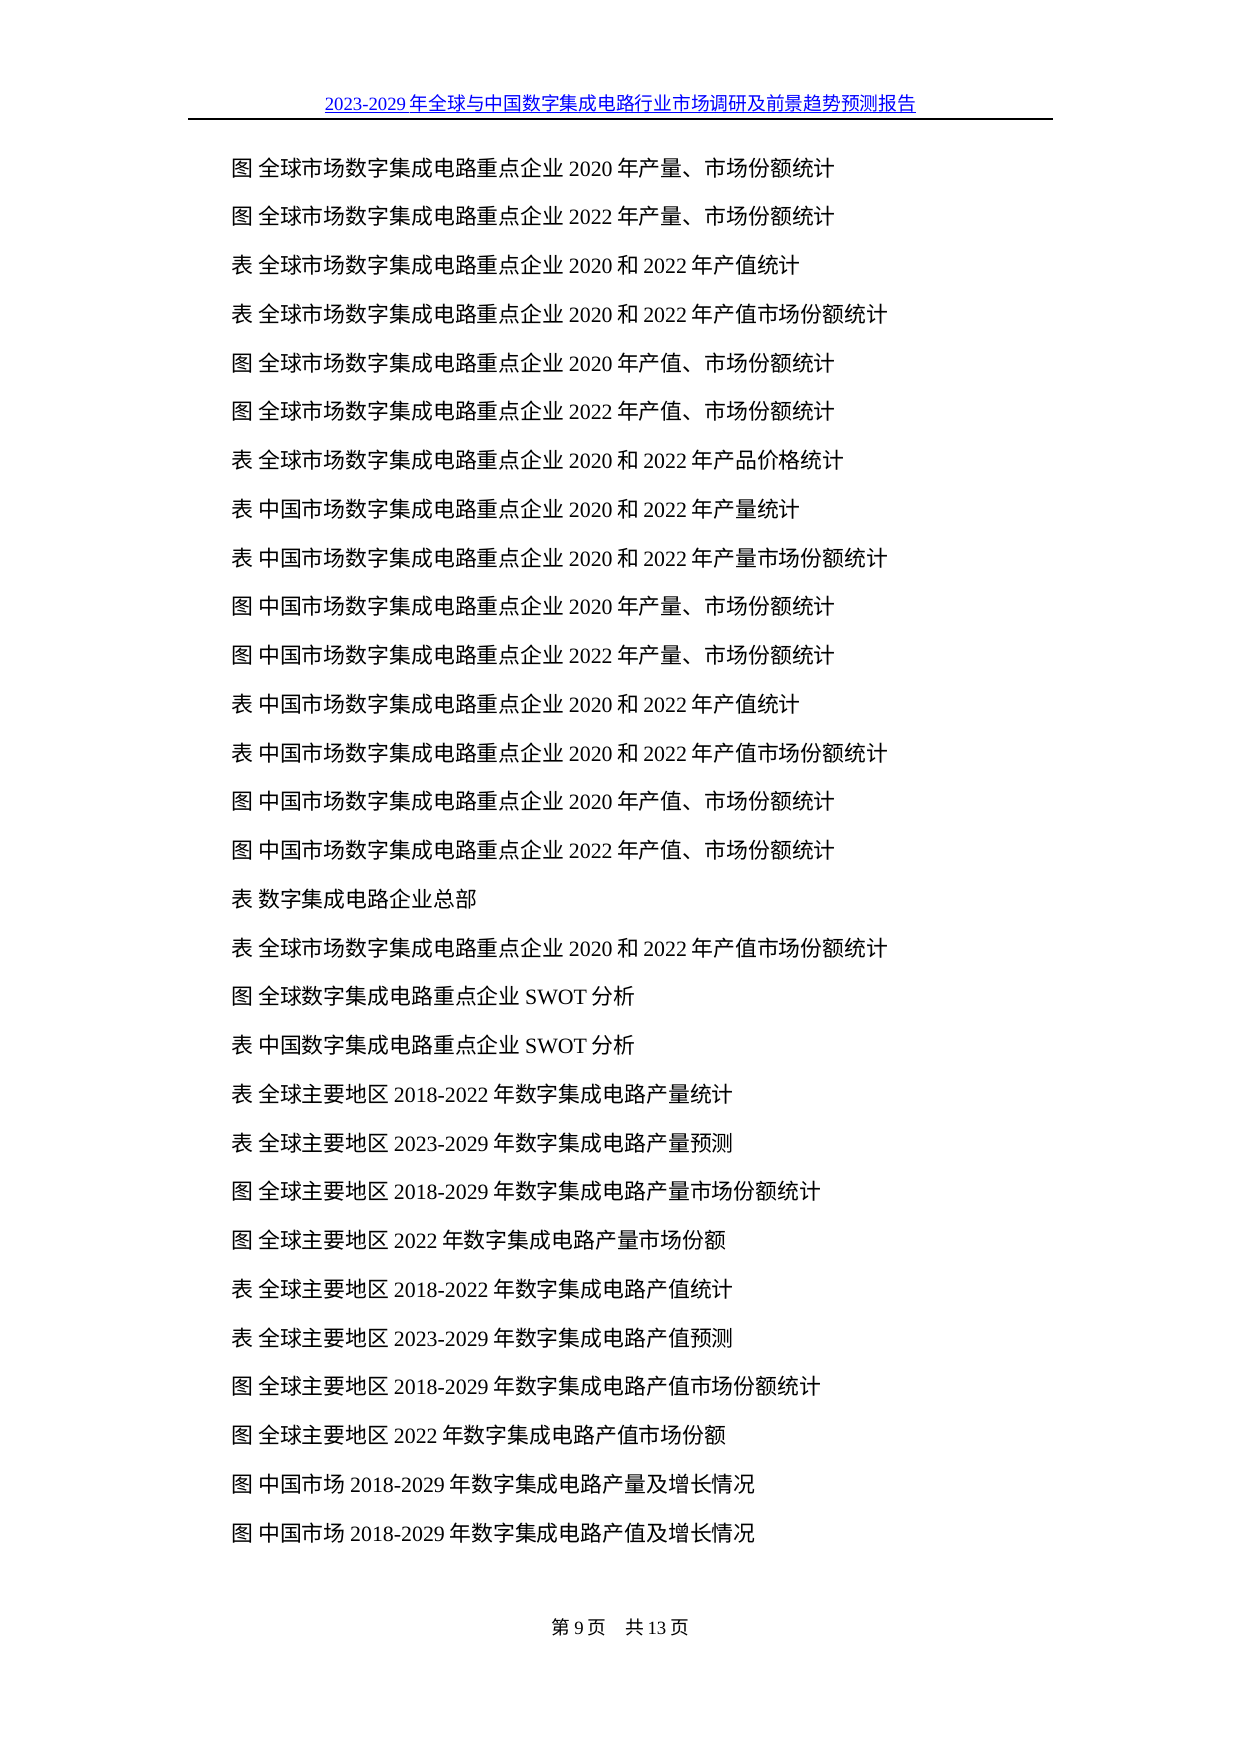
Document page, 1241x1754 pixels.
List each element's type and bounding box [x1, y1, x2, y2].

text [187, 150, 1053, 1548]
